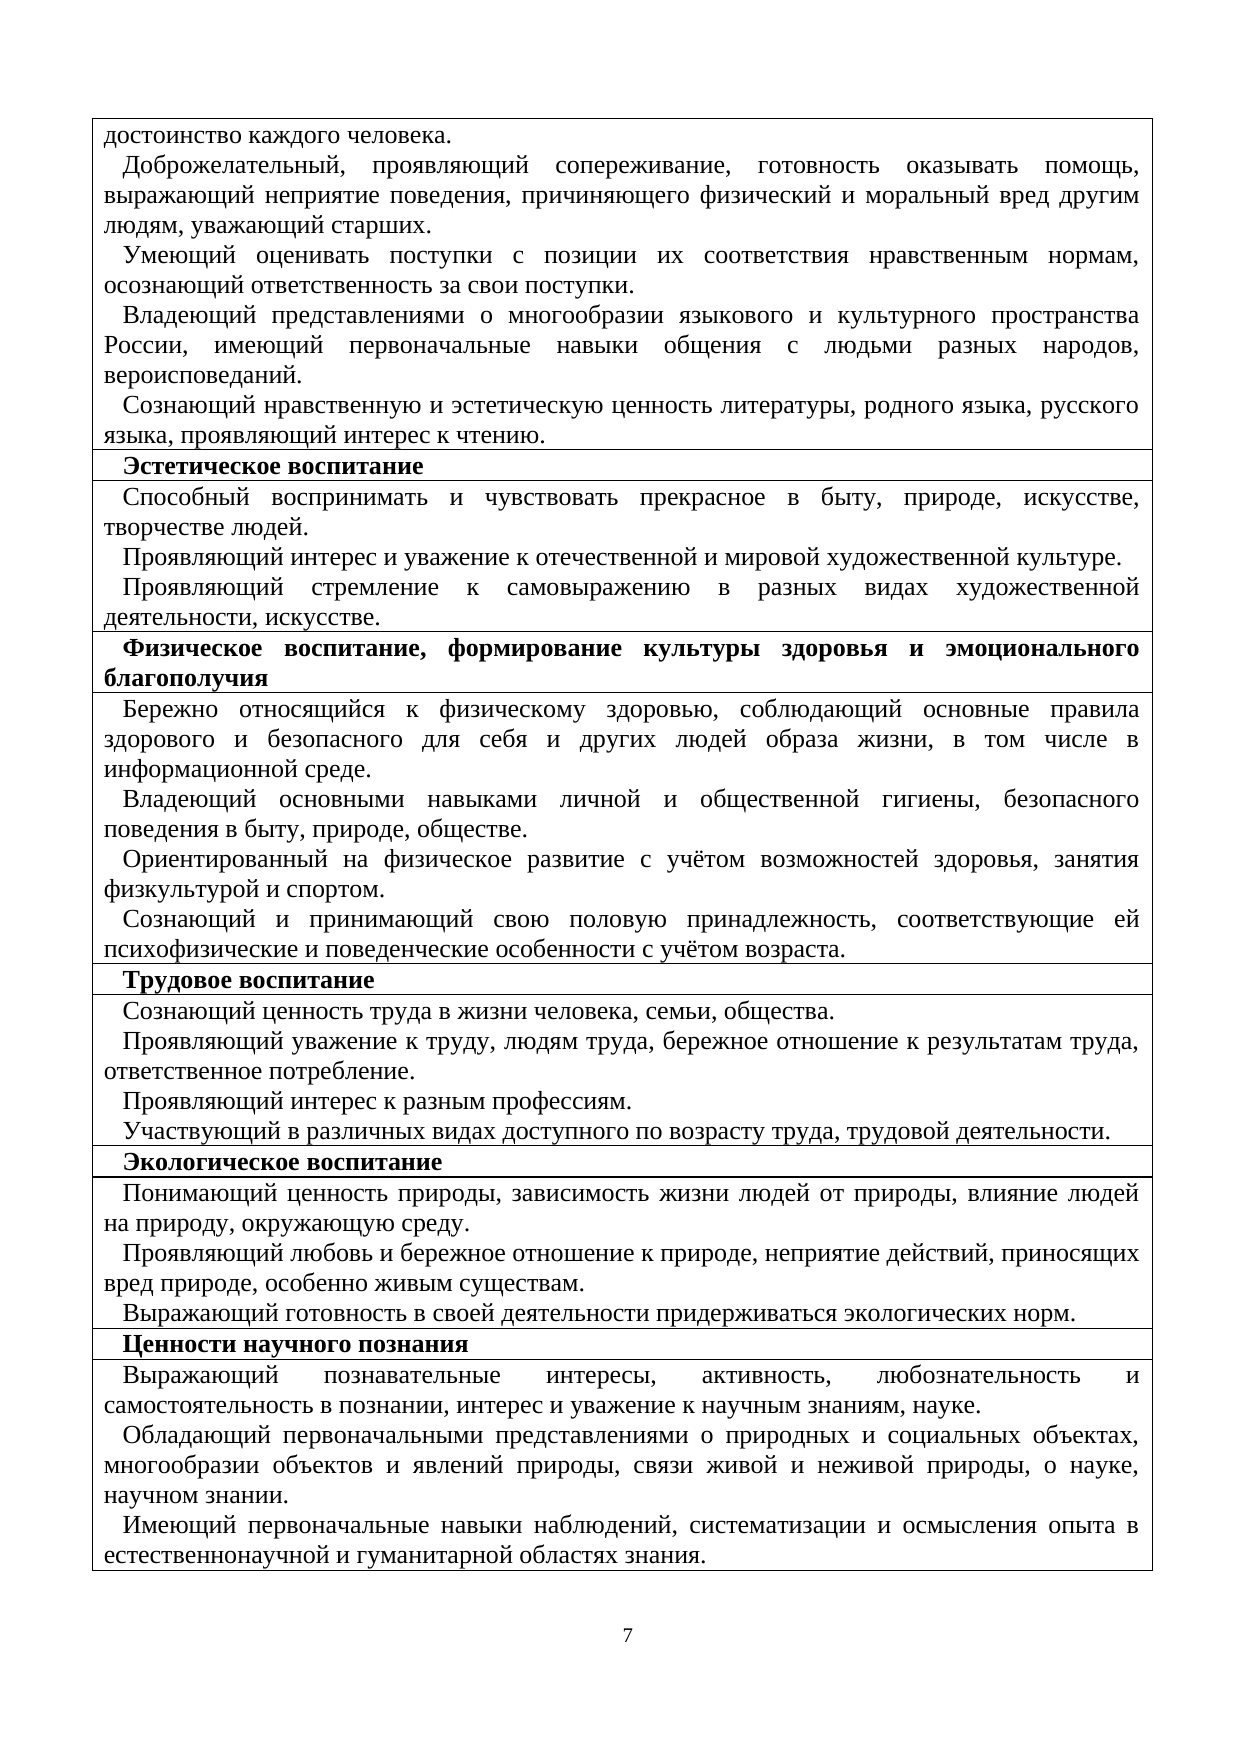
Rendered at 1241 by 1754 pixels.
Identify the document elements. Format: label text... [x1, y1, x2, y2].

table_cell Трудовое воспитание [93, 964, 1152, 994]
table_cell Ценности научного познания [93, 1329, 1152, 1358]
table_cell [93, 119, 1152, 449]
table_cell Физическое воспитание, формирование культуры здоровья и эмоционального благополучия [93, 632, 1152, 692]
table_cell Способный воспринимать и чувствовать прекрасное в быту, природе, искусстве, творчестве людей. Проявляющий интерес и уважение к отечественной и мировой художественной культуре. Проявляющий стремление к самовыражению в разных видах художественной деятельности, искусстве. [93, 481, 1152, 631]
table_cell Экологическое воспитание [93, 1146, 1152, 1176]
table_cell Эстетическое воспитание [93, 450, 1152, 480]
table_cell Сознающий ценность труда в жизни человека, семьи, общества. Проявляющий уважение к труду, людям труда, бережное отношение к результатам труда, ответственное потребление. Проявляющий интерес к разным профессиям. Участвующий в различных видах доступного по возрасту труда, трудовой деятельности. [93, 995, 1152, 1145]
table_cell Понимающий ценность природы, зависимость жизни людей от природы, влияние людей на природу, окружающую среду. Проявляющий любовь и бережное отношение к природе, неприятие действий, приносящих вред природе, особенно живым существам. Выражающий готовность в своей деятельности придерживаться экологических норм. [93, 1178, 1152, 1327]
table_cell Выражающий познавательные интересы, активность, любознательность и самостоятельность в познании, интерес и уважение к научным знаниям, науке. Обладающий первоначальными представлениями о природных и социальных объектах, многообразии объектов и явлений природы, связи живой и неживой природы, о науке, научном знании. Имеющий первоначальные навыки наблюдений, систематизации и осмысления опыта в естественнонаучной и гуманитарной областях знания. [93, 1360, 1152, 1569]
table_cell Бережно относящийся к физическому здоровью, соблюдающий основные правила здорового и безопасного для себя и других людей образа жизни, в том числе в информационной среде. Владеющий основными навыками личной и общественной гигиены, безопасного поведения в быту, природе, обществе. Ориентированный на физическое развитие с учётом возможностей здоровья, занятия физкультурой и спортом. Сознающий и принимающий свою половую принадлежность, соответствующие ей психофизические и поведенческие особенности с учётом возраста. [93, 693, 1152, 963]
